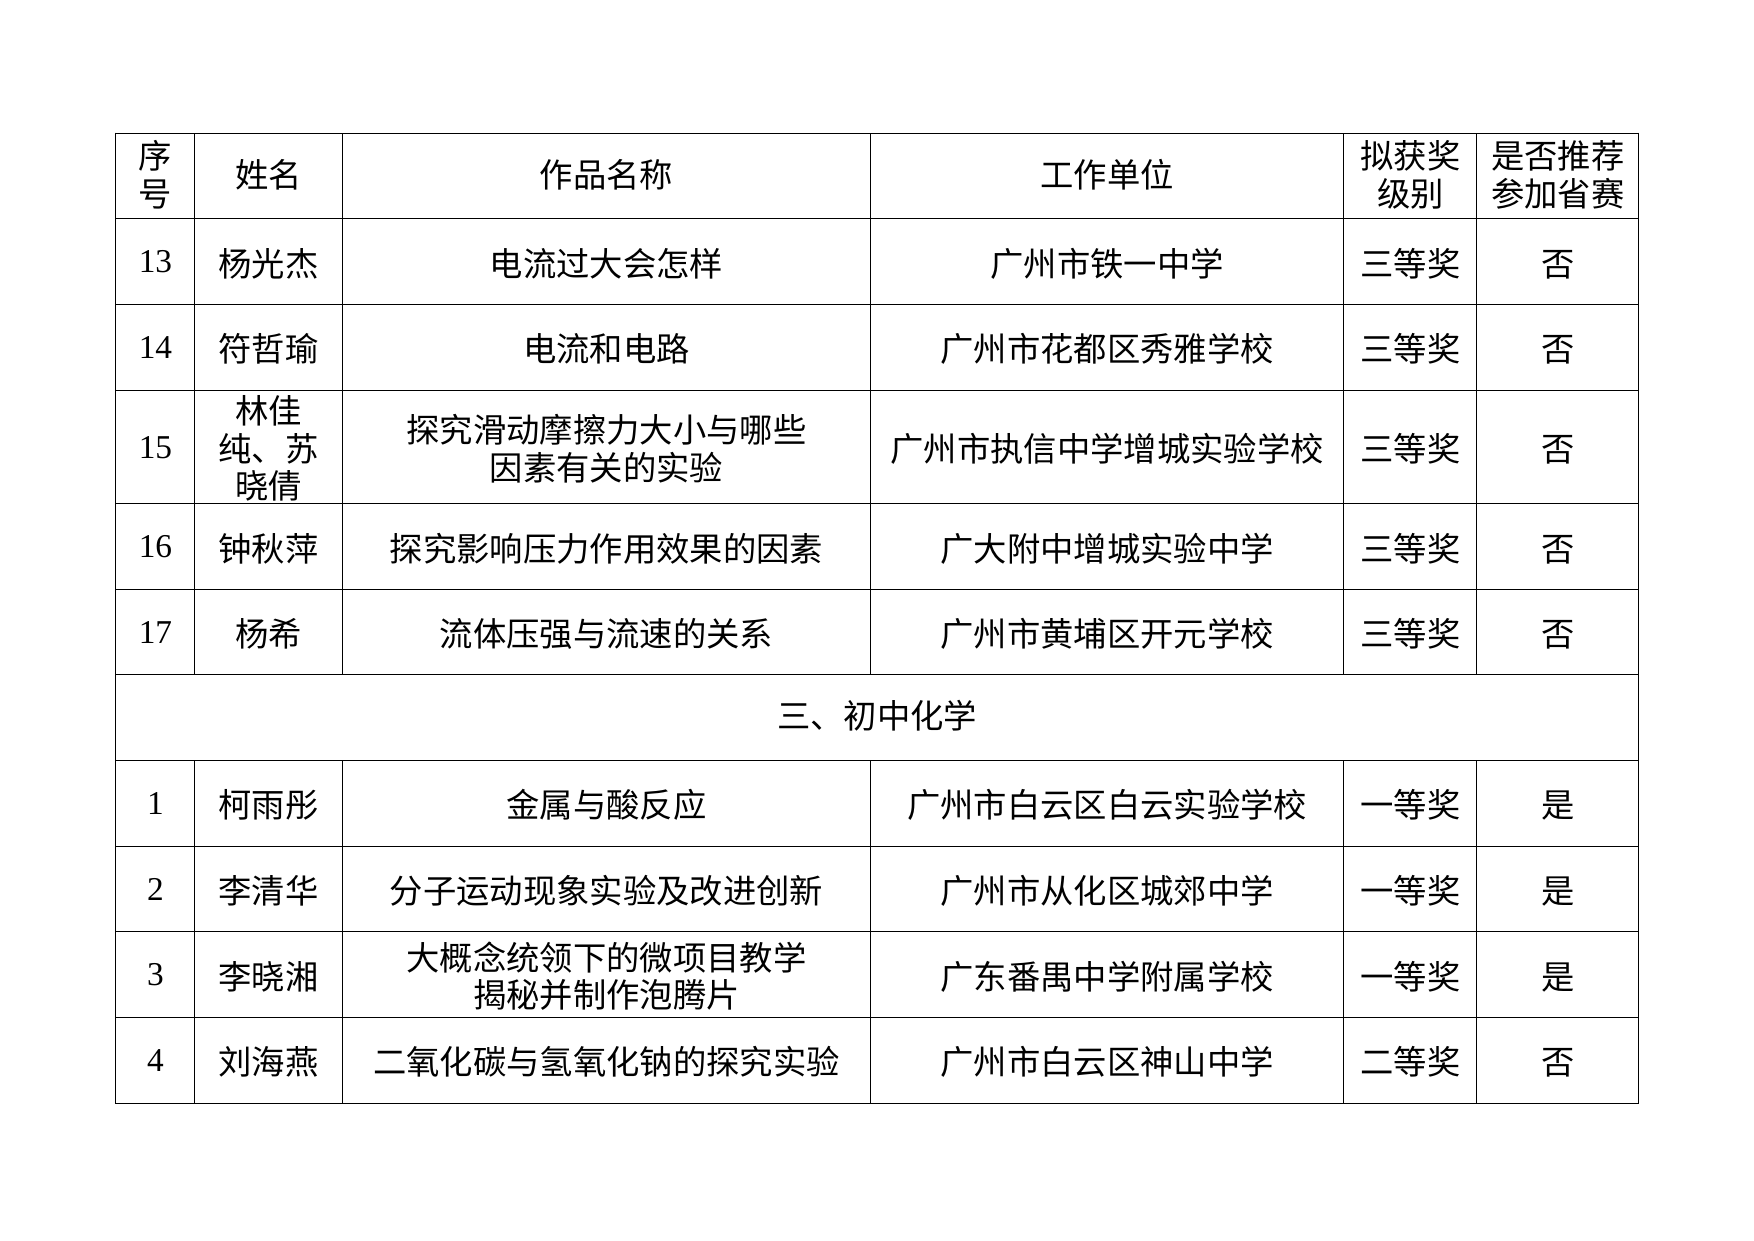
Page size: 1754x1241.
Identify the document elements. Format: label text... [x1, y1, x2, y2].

table_cell 1 [116, 761, 194, 846]
table_cell 广州市白云区白云实验学校 [871, 761, 1343, 846]
table_cell 广东番禺中学附属学校 [871, 932, 1343, 1017]
table_cell 二氧化碳与氢氧化钠的探究实验 [343, 1018, 870, 1102]
table_cell 电流和电路 [343, 305, 870, 389]
table_cell 13 [116, 219, 194, 304]
table_cell 2 [116, 847, 194, 931]
table_cell 15 [116, 391, 194, 503]
table_cell 三等奖 [1344, 305, 1476, 389]
table_cell 三等奖 [1344, 590, 1476, 674]
table_cell 钟秋萍 [195, 504, 342, 589]
table_cell 否 [1477, 1018, 1638, 1102]
table_cell 否 [1477, 590, 1638, 674]
table_cell 大概念统领下的微项目教学 揭秘并制作泡腾片 [343, 932, 870, 1017]
table_cell 一等奖 [1344, 932, 1476, 1017]
table_cell 4 [116, 1018, 194, 1102]
table_cell 三、初中化学 [116, 675, 1638, 760]
table_cell 林佳纯、苏晓倩 [195, 391, 342, 503]
table_cell 三等奖 [1344, 504, 1476, 589]
table_cell 杨希 [195, 590, 342, 674]
table_header 工作单位 [871, 134, 1343, 218]
table_cell 李清华 [195, 847, 342, 931]
table_cell 刘海燕 [195, 1018, 342, 1102]
table_cell 是 [1477, 761, 1638, 846]
table_cell 14 [116, 305, 194, 389]
table_cell 三等奖 [1344, 391, 1476, 503]
table_cell 广大附中增城实验中学 [871, 504, 1343, 589]
table_cell 广州市花都区秀雅学校 [871, 305, 1343, 389]
table_cell 否 [1477, 219, 1638, 304]
table_cell 广州市白云区神山中学 [871, 1018, 1343, 1102]
table_cell 否 [1477, 305, 1638, 389]
table_cell 电流过大会怎样 [343, 219, 870, 304]
table_cell 否 [1477, 504, 1638, 589]
table_cell 一等奖 [1344, 847, 1476, 931]
table_header 作品名称 [343, 134, 870, 218]
table_header 姓名 [195, 134, 342, 218]
table_cell 流体压强与流速的关系 [343, 590, 870, 674]
table_cell 广州市黄埔区开元学校 [871, 590, 1343, 674]
table_cell 广州市从化区城郊中学 [871, 847, 1343, 931]
table_cell 分子运动现象实验及改进创新 [343, 847, 870, 931]
table_cell 是 [1477, 847, 1638, 931]
table_cell 金属与酸反应 [343, 761, 870, 846]
table_cell 符哲瑜 [195, 305, 342, 389]
table_cell 否 [1477, 391, 1638, 503]
table_cell 探究影响压力作用效果的因素 [343, 504, 870, 589]
table_cell 3 [116, 932, 194, 1017]
table_cell 二等奖 [1344, 1018, 1476, 1102]
table_cell 三等奖 [1344, 219, 1476, 304]
table_cell 探究滑动摩擦力大小与哪些 因素有关的实验 [343, 391, 870, 503]
table_cell 广州市铁一中学 [871, 219, 1343, 304]
table_cell 李晓湘 [195, 932, 342, 1017]
table_header 拟获奖级别 [1344, 134, 1476, 218]
table_cell 一等奖 [1344, 761, 1476, 846]
table_header 序号 [116, 134, 194, 218]
table_cell 柯雨彤 [195, 761, 342, 846]
table_cell 17 [116, 590, 194, 674]
table_cell 是 [1477, 932, 1638, 1017]
table_cell 16 [116, 504, 194, 589]
table_header 是否推荐参加省赛 [1477, 134, 1638, 218]
table_cell 杨光杰 [195, 219, 342, 304]
table_cell 广州市执信中学增城实验学校 [871, 391, 1343, 503]
